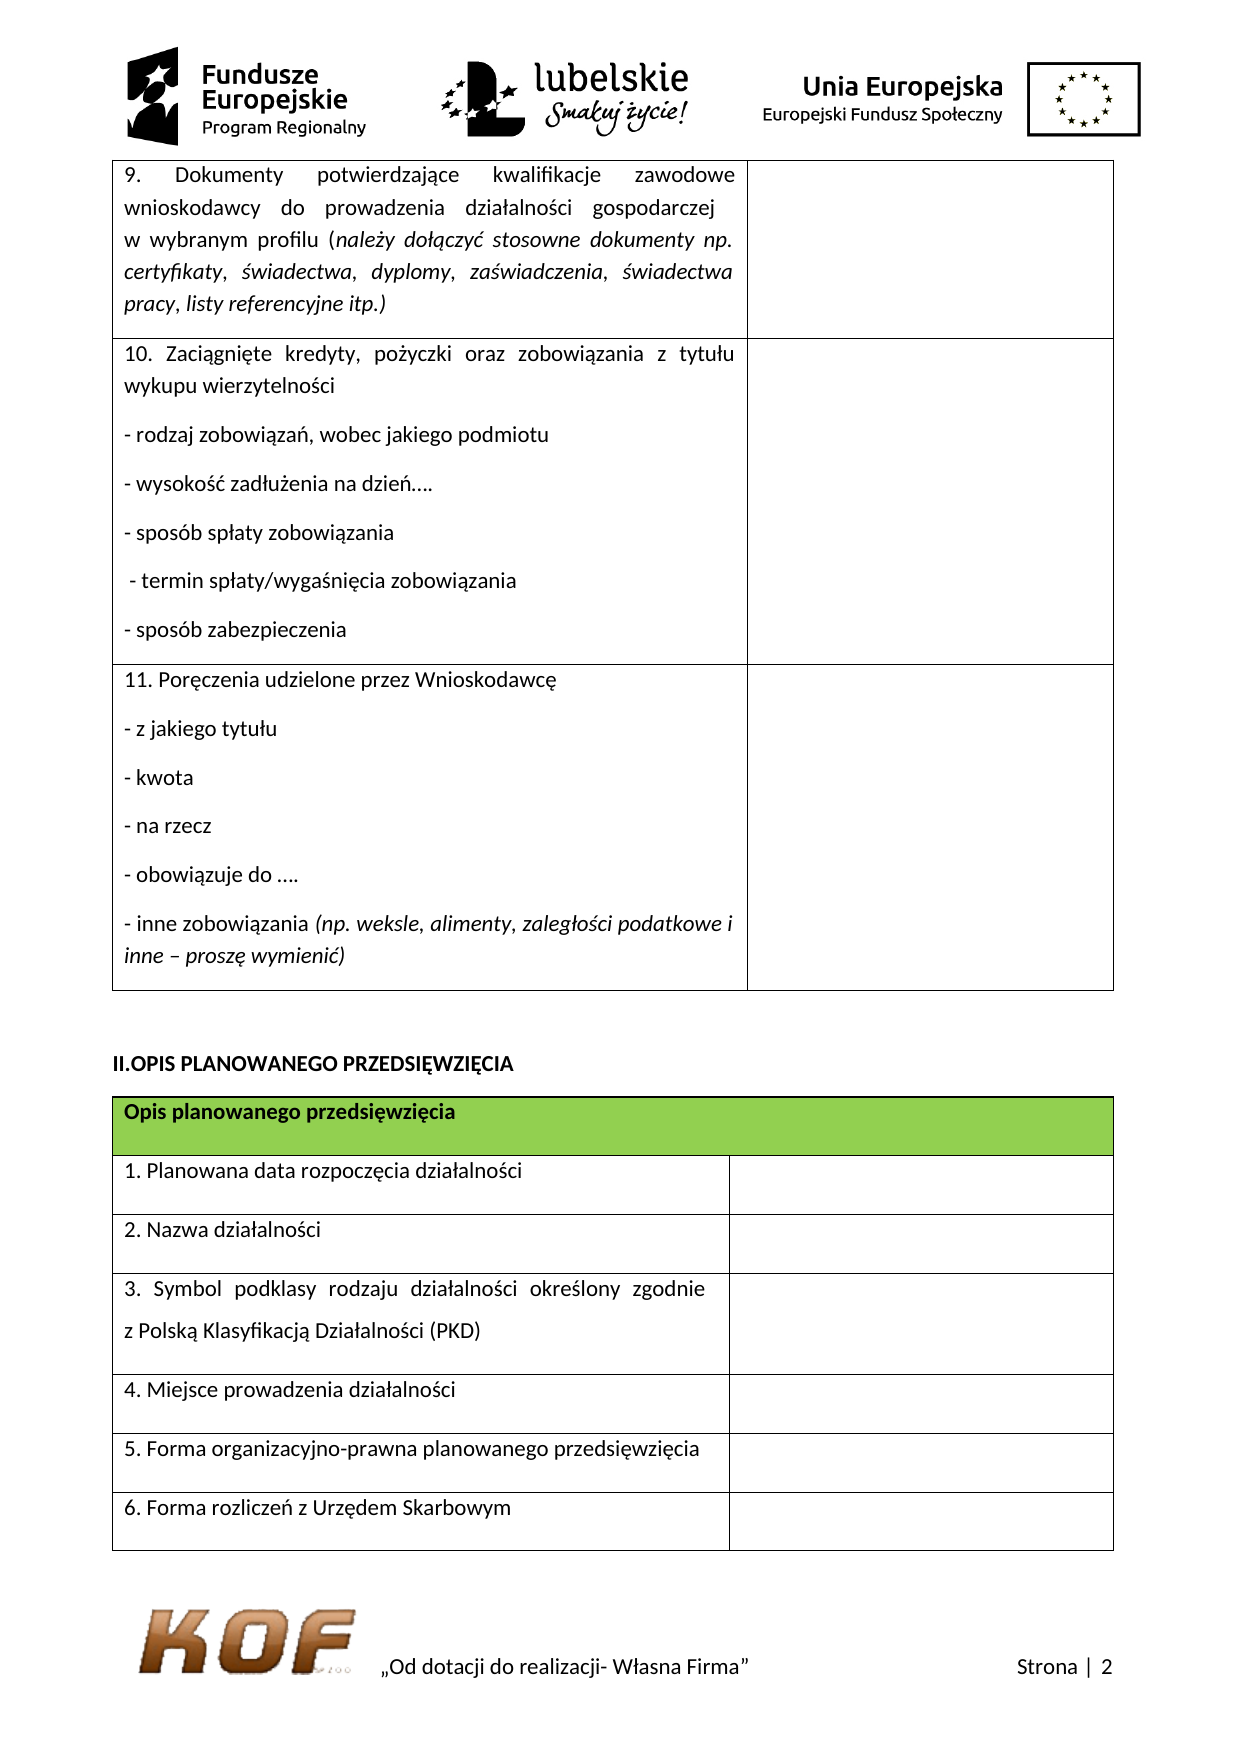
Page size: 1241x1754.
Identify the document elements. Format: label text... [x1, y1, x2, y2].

table_cell 2. Nazwa działalności [113, 1215, 729, 1273]
table_cell 6. Forma rozliczeń z Urzędem Skarbowym [113, 1493, 729, 1550]
table_cell [748, 339, 1113, 664]
table_cell [730, 1375, 1113, 1433]
table_cell 10. Zaciągnięte kredyty, pożyczki oraz zobowiązania z tytułu wykupu wierzytelności - rodzaj zobowiązań, wobec jakiego podmiotu - wysokość zadłużenia na dzień…. - sposób spłaty zobowiązania - termin spłaty/wygaśnięcia zobowiązania - sposób zabezpieczenia [113, 339, 747, 664]
table_cell 5. Forma organizacyjno-prawna planowanego przedsięwzięcia [113, 1434, 729, 1492]
table_cell [748, 665, 1113, 990]
table_cell [748, 161, 1113, 338]
text II.OPIS PLANOWANEGO PRZEDSIĘWZIĘCIA [112, 1049, 1128, 1078]
table_cell [730, 1493, 1113, 1550]
table_header Opis planowanego przedsięwzięcia [113, 1098, 1113, 1155]
table_cell 11. Poręczenia udzielone przez Wnioskodawcę - z jakiego tytułu - kwota - na rzecz - obowiązuje do …. - inne zobowiązania (np. weksle, alimenty, zaległości podatkowe i inne – proszę wymienić) [113, 665, 747, 990]
table_cell 3. Symbol podklasy rodzaju działalności określony zgodnie z Polską Klasyfikacją Działalności (PKD) [113, 1274, 729, 1374]
table_cell [730, 1434, 1113, 1492]
table_cell [730, 1274, 1113, 1374]
table_cell [730, 1215, 1113, 1273]
table_cell [730, 1156, 1113, 1214]
table_cell 9. Dokumenty potwierdzające kwalifikacje zawodowe wnioskodawcy do prowadzenia działalności gospodarczej w wybranym profilu (należy dołączyć stosowne dokumenty np. certyfikaty, świadectwa, dyplomy, zaświadczenia, świadectwa pracy, listy referencyjne itp.) [113, 161, 747, 338]
table_cell 1. Planowana data rozpoczęcia działalności [113, 1156, 729, 1214]
picture [138, 1608, 370, 1675]
picture [100, 11, 1167, 180]
table_cell 4. Miejsce prowadzenia działalności [113, 1375, 729, 1433]
